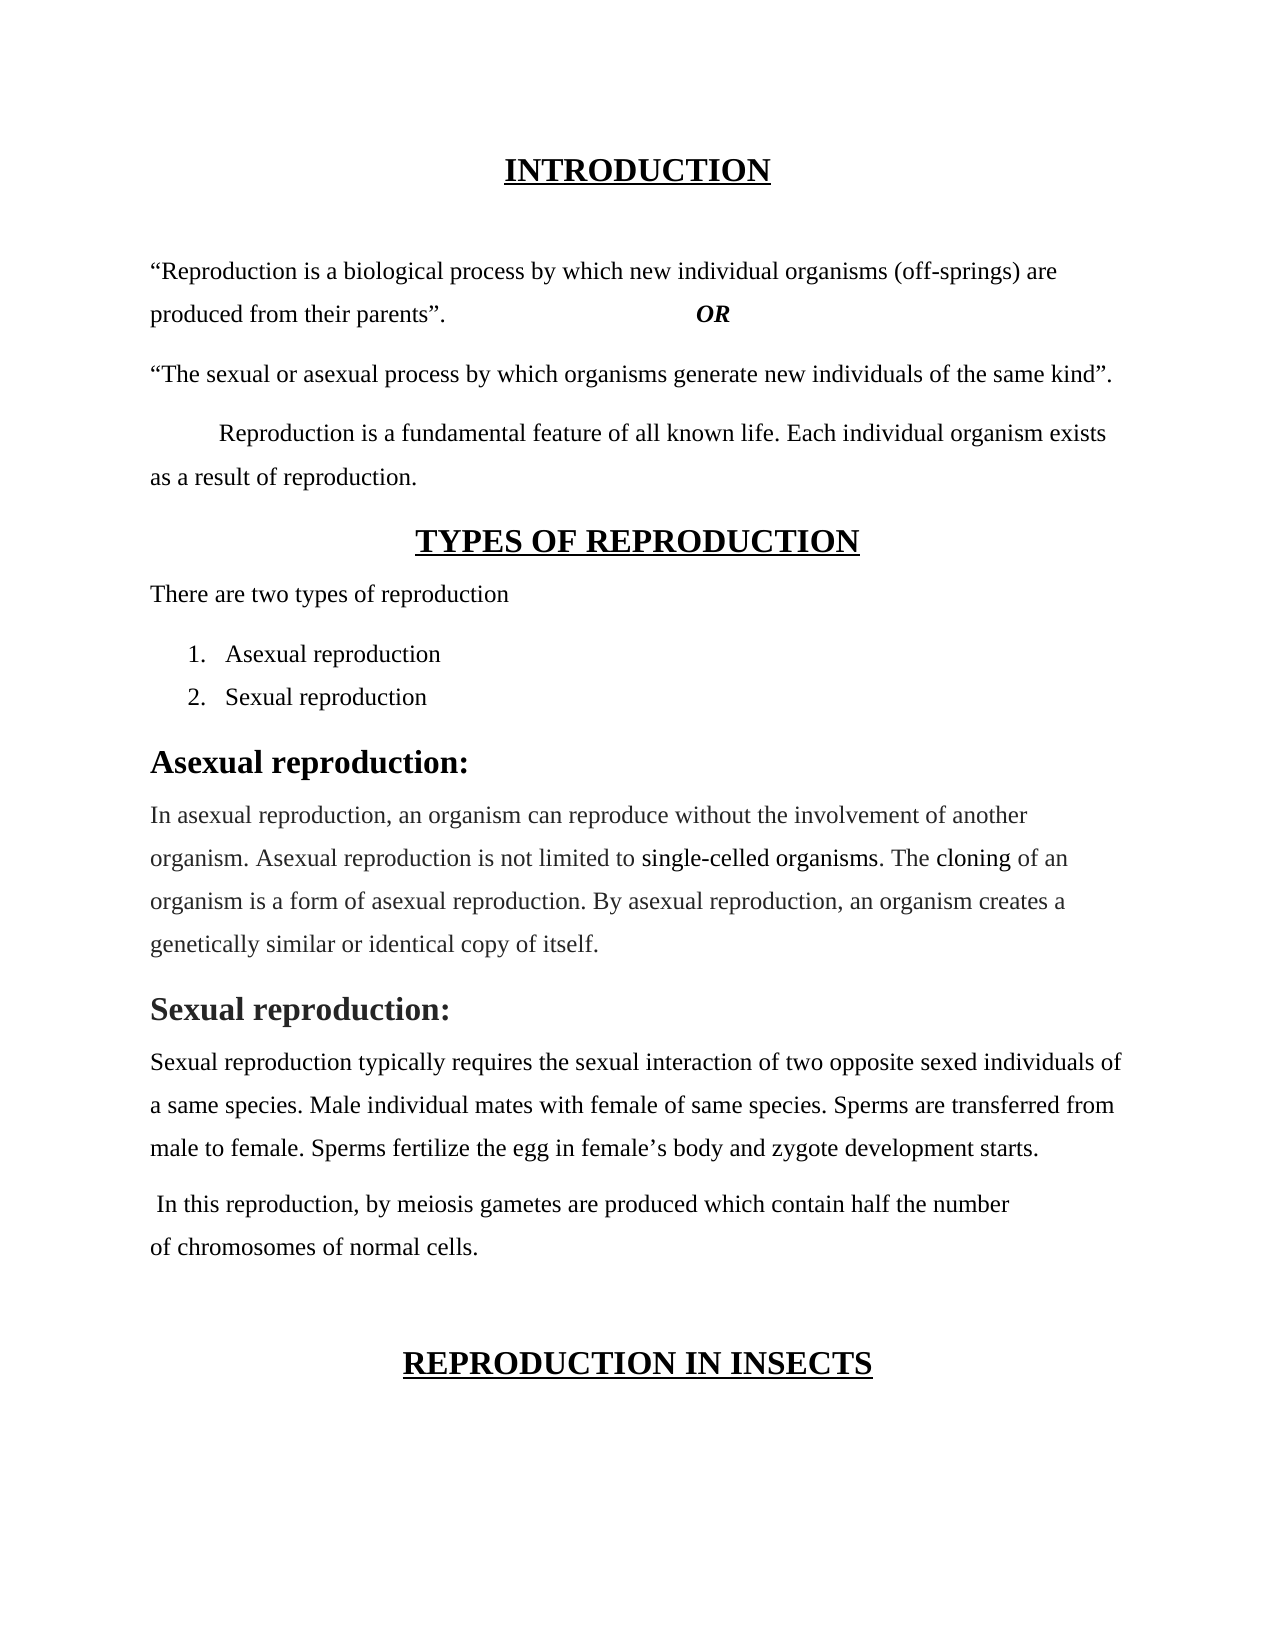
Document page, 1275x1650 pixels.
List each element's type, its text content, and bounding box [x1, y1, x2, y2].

text Sexual reproduction typically requires the sexual interaction of two opposite sexed individuals of a same species. Male individual mates with female of same species. Sperms are transferred from male to female. Sperms fertilize the egg in female’s body and zygote development starts. [150, 1047, 1125, 1162]
text Asexual reproduction: [150, 742, 1125, 780]
text INTRODUCTION [150, 150, 1125, 188]
text REPRODUCTION IN INSECTS [150, 1343, 1125, 1382]
text Sexual reproduction: [150, 989, 1125, 1028]
text In asexual reproduction, an organism can reproduce without the involvement of another organism. Asexual reproduction is not limited to single-celled organisms. The cloning of an organism is a form of asexual reproduction. By asexual reproduction, an organism creates a genetically similar or identical copy of itself. [150, 800, 1125, 958]
text In this reproduction, by meiosis gametes are produced which contain half the number of chromosomes of normal cells. [150, 1189, 1125, 1261]
text “Reproduction is a biological process by which new individual organisms (off-springs) are produced from their parents”. OR [150, 256, 1125, 328]
list Asexual reproduction [187, 639, 1125, 668]
text There are two types of reproduction [150, 579, 1125, 608]
text TYPES OF REPRODUCTION [150, 521, 1125, 560]
list Sexual reproduction [187, 682, 1125, 711]
text Reproduction is a fundamental feature of all known life. Each individual organism exists as a result of reproduction. [150, 418, 1125, 490]
text “The sexual or asexual process by which organisms generate new individuals of the same kind”. [150, 359, 1125, 387]
